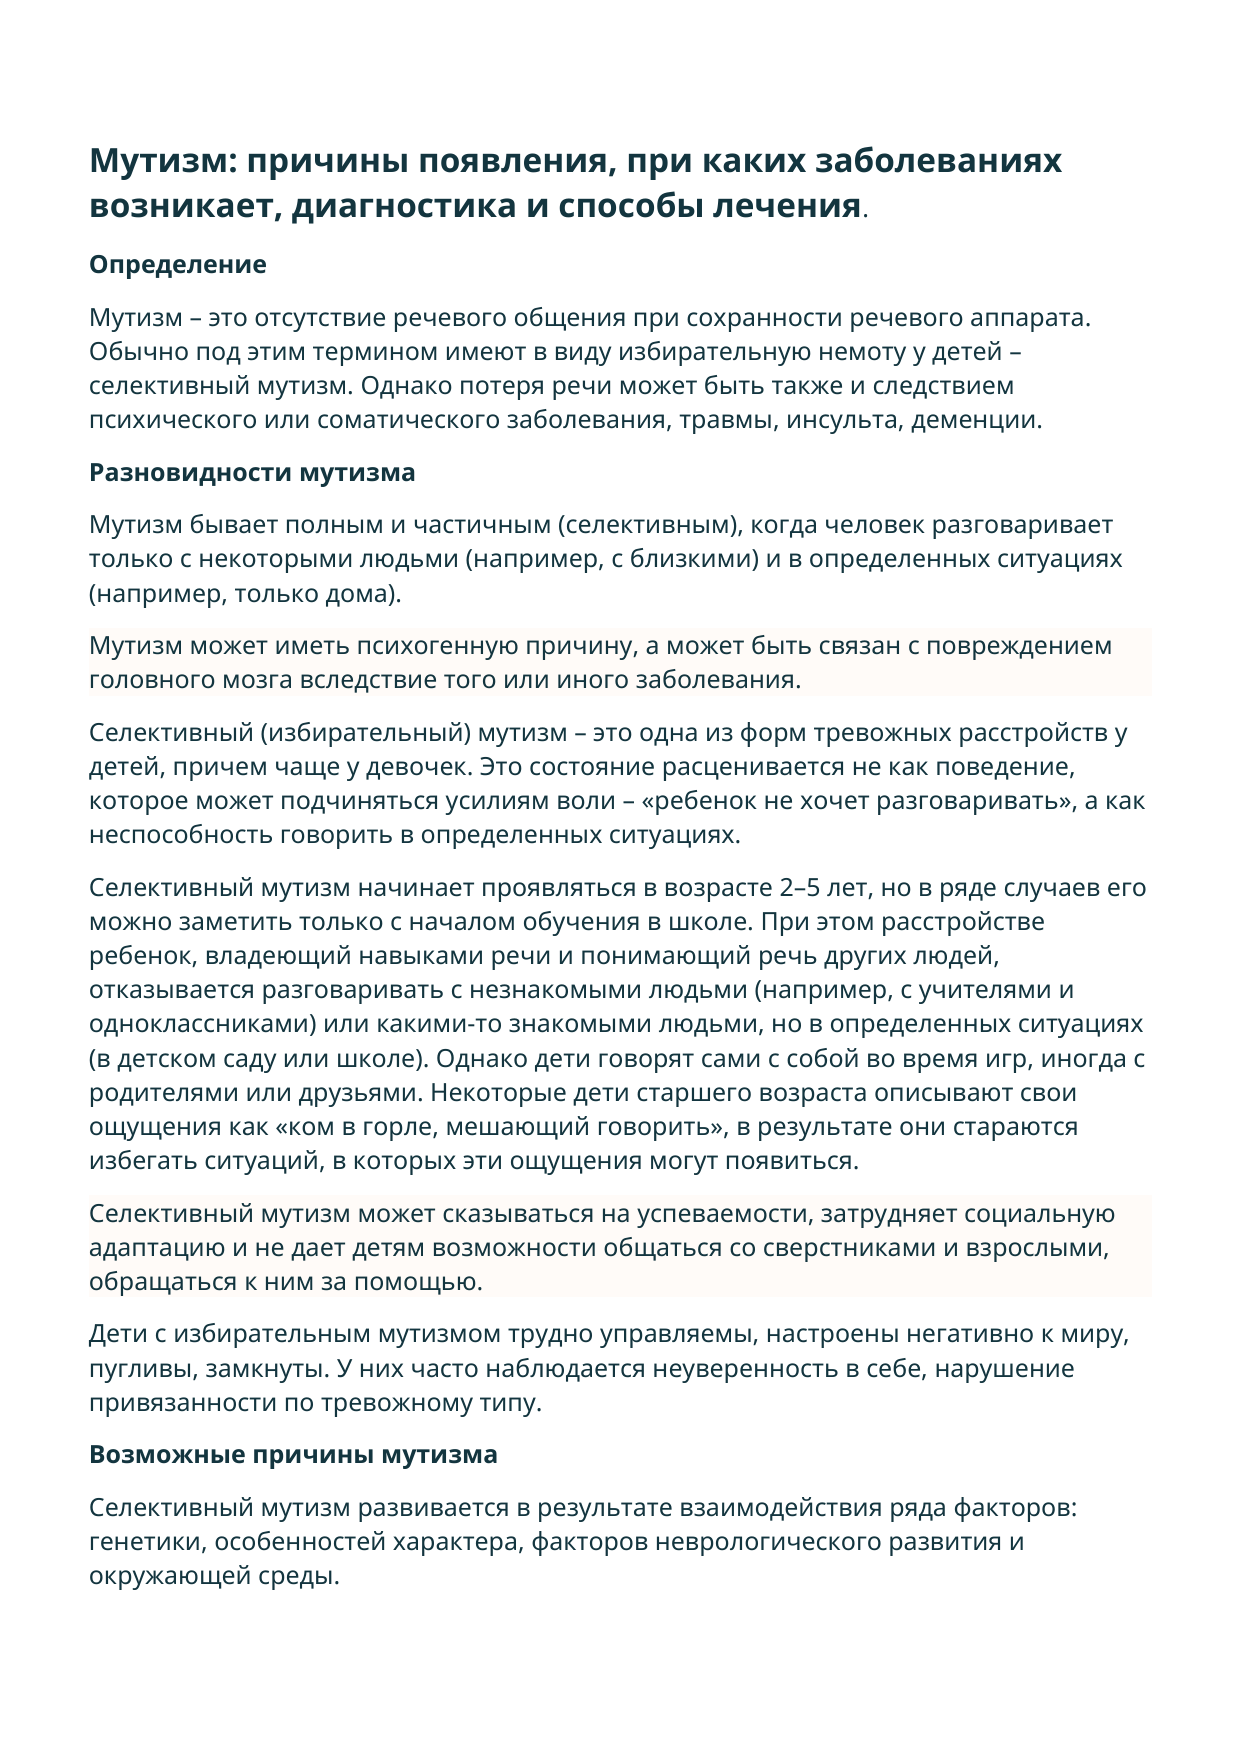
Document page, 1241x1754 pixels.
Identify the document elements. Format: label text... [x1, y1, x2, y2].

text Определение [89, 246, 1152, 281]
text Мутизм бывает полным и частичным (селективным), когда человек разговаривает только с некоторыми людьми (например, с близкими) и в определенных ситуациях (например, только дома). [89, 507, 1152, 609]
text Селективный мутизм развивается в результате взаимодействия ряда факторов: генетики, особенностей характера, факторов неврологического развития и окружающей среды. [89, 1490, 1152, 1592]
text Селективный мутизм начинает проявляться в возрасте 2–5 лет, но в ряде случаев его можно заметить только с началом обучения в школе. При этом расстройстве ребенок, владеющий навыками речи и понимающий речь других людей, отказывается разговаривать с незнакомыми людьми (например, с учителями и одноклассниками) или какими-то знакомыми людьми, но в определенных ситуациях (в детском саду или школе). Однако дети говорят сами с собой во время игр, иногда с родителями или друзьями. Некоторые дети старшего возраста описывают свои ощущения как «ком в горле, мешающий говорить», в результате они стараются избегать ситуаций, в которых эти ощущения могут появиться. [89, 870, 1152, 1176]
text Мутизм: причины появления, при каких заболеваниях возникает, диагностика и способы лечения. [89, 137, 1152, 228]
text Разновидности мутизма [89, 454, 1152, 488]
text Мутизм может иметь психогенную причину, а может быть связан с повреждением головного мозга вследствие того или иного заболевания. [89, 628, 1152, 696]
text Селективный мутизм может сказываться на успеваемости, затрудняет социальную адаптацию и не дает детям возможности общаться со сверстниками и взрослыми, обращаться к ним за помощью. [89, 1195, 1152, 1297]
text Селективный (избирательный) мутизм – это одна из форм тревожных расстройств у детей, причем чаще у девочек. Это состояние расценивается не как поведение, которое может подчиняться усилиям воли – «ребенок не хочет разговаривать», а как неспособность говорить в определенных ситуациях. [89, 715, 1152, 851]
text Возможные причины мутизма [89, 1437, 1152, 1471]
text Дети с избирательным мутизмом трудно управляемы, настроены негативно к миру, пугливы, замкнуты. У них часто наблюдается неуверенность в себе, нарушение привязанности по тревожному типу. [89, 1316, 1152, 1418]
text Мутизм – это отсутствие речевого общения при сохранности речевого аппарата. Обычно под этим термином имеют в виду избирательную немоту у детей – селективный мутизм. Однако потеря речи может быть также и следствием психического или соматического заболевания, травмы, инсульта, деменции. [89, 299, 1152, 436]
